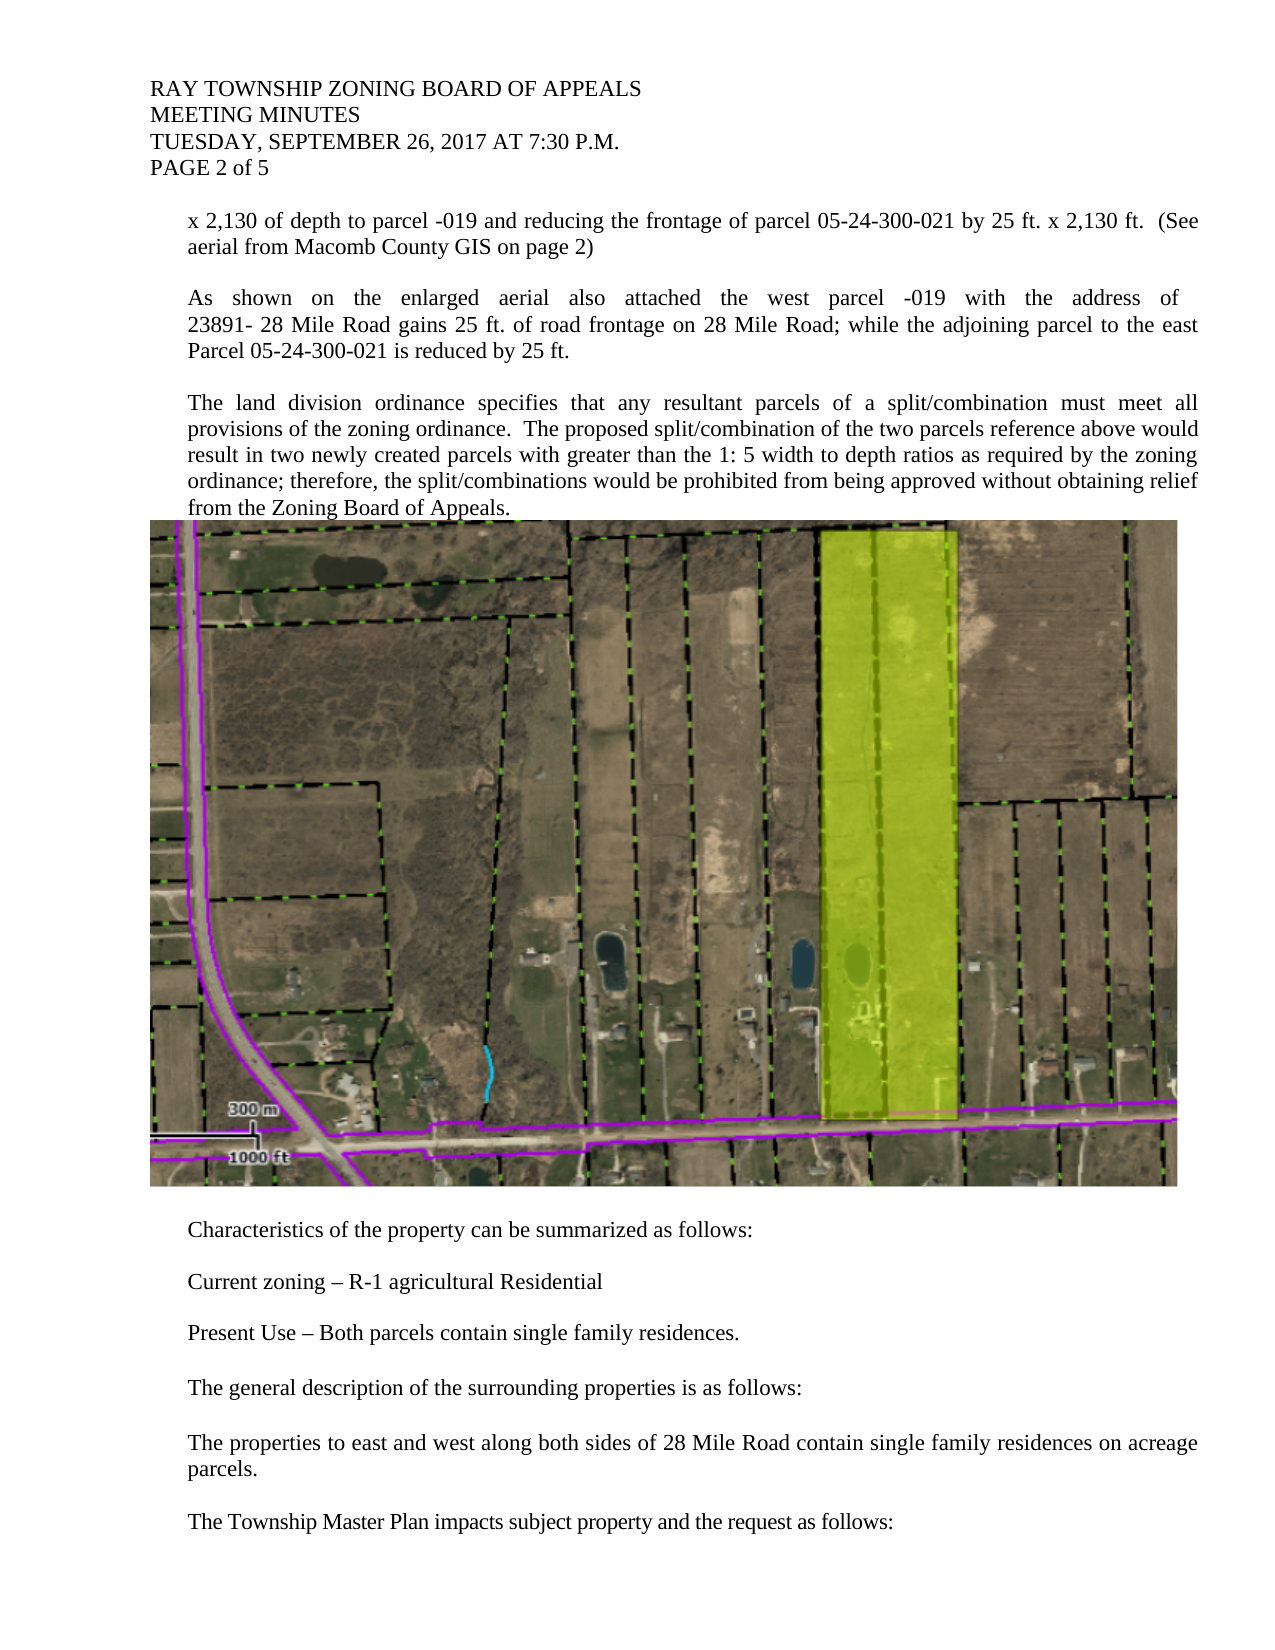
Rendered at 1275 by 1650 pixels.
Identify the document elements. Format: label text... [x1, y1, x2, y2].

text Current zoning – R-1 agricultural Residential [150, 1268, 1200, 1294]
text The Township Master Plan impacts subject property and the request as follows: [150, 1508, 1200, 1534]
text Present Use – Both parcels contain single family residences. [150, 1319, 1200, 1346]
text The general description of the surrounding properties is as follows: [150, 1373, 1200, 1400]
text As shown on the enlarged aerial also attached the west parcel -019 with the address of 23891- 28 Mile Road gains 25 ft. of road frontage on 28 Mile Road; while the adjoining parcel to the east Parcel 05-24-300-021 is reduced by 25 ft. [187, 284, 1200, 363]
text Characteristics of the property can be summarized as follows: [150, 1216, 1200, 1243]
text The land division ordinance specifies that any resultant parcels of a split/combination must meet all provisions of the zoning ordinance. The proposed split/combination of the two parcels reference above would result in two newly created parcels with greater than the 1: 5 width to depth ratios as required by the zoning ordinance; therefore, the split/combinations would be prohibited from being approved without obtaining relief from the Zoning Board of Appeals. [187, 388, 1200, 520]
picture [150, 520, 1178, 1188]
text The properties to east and west along both sides of 28 Mile Road contain single family residences on acreage parcels. [187, 1429, 1200, 1482]
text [187, 207, 1200, 259]
